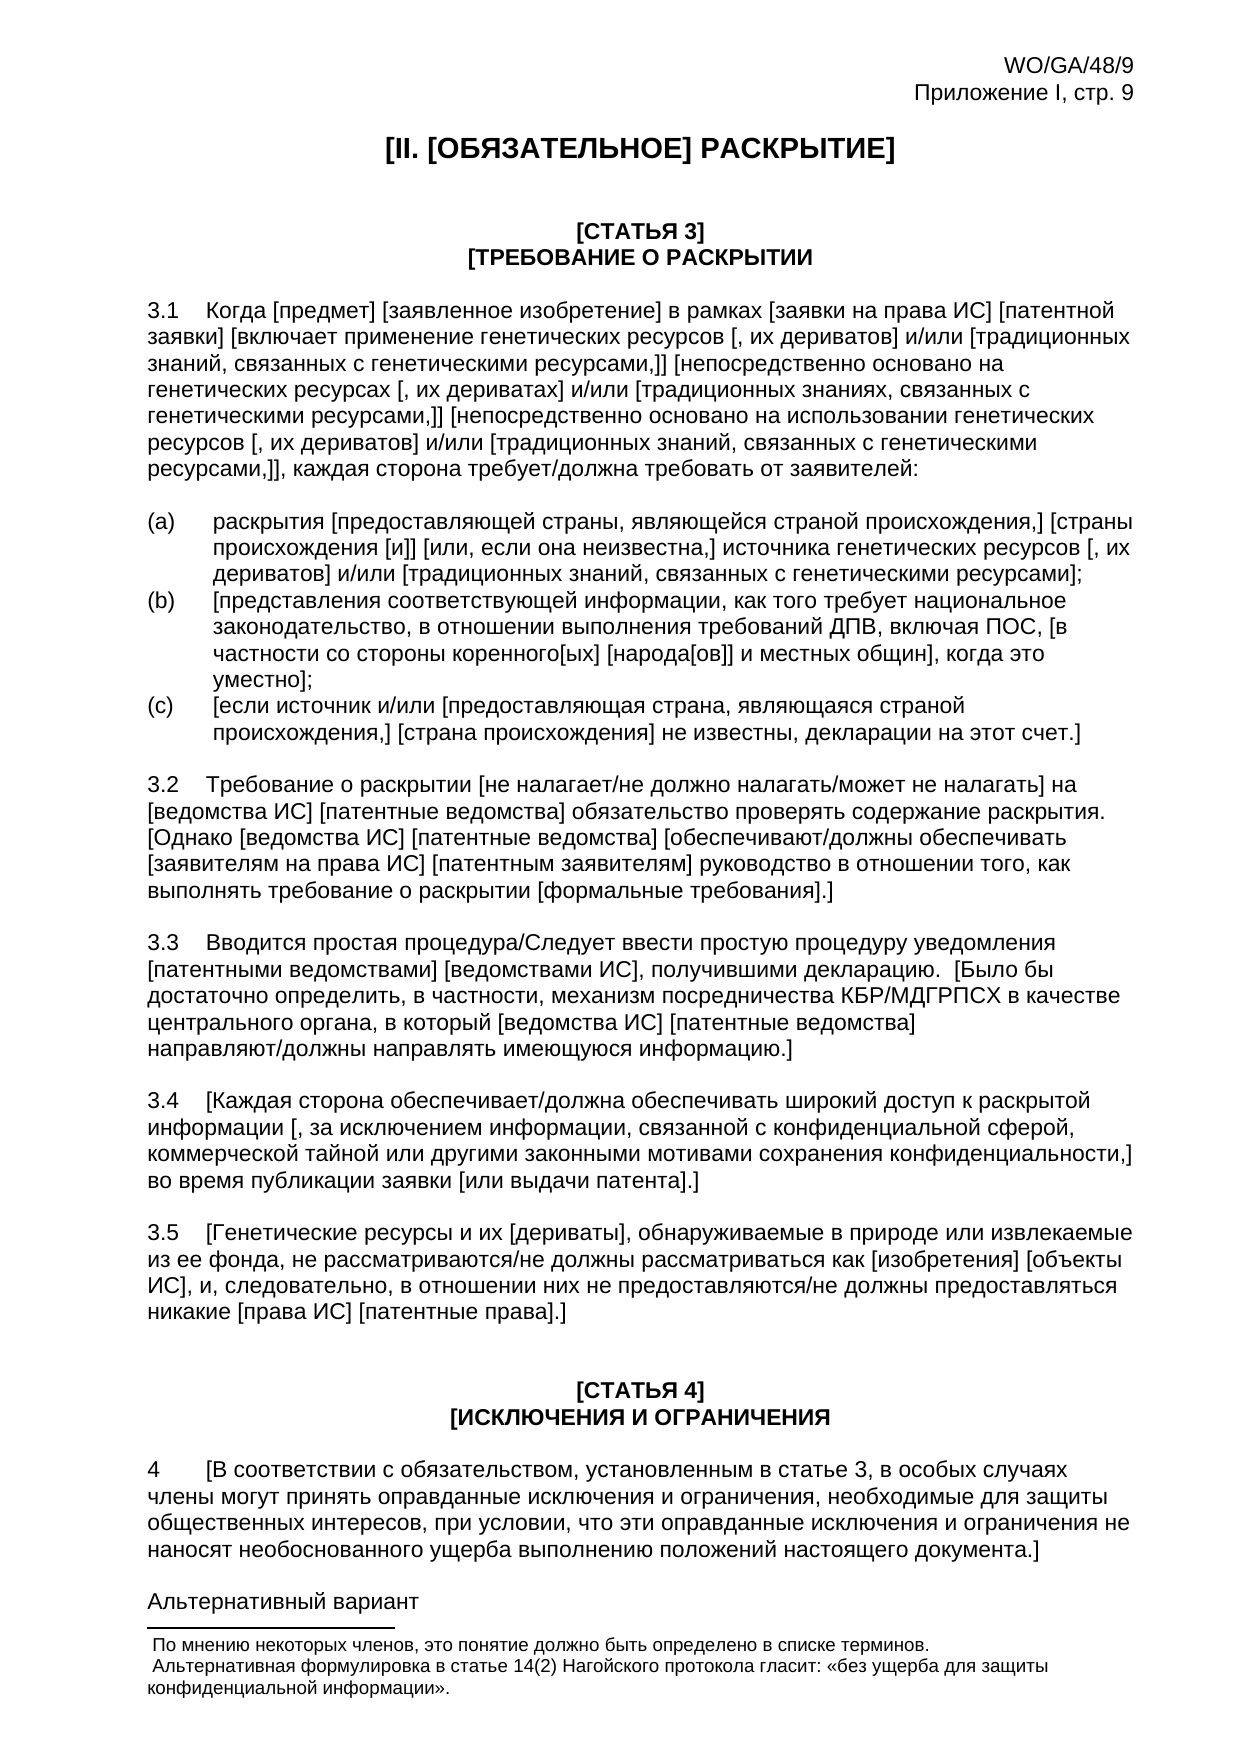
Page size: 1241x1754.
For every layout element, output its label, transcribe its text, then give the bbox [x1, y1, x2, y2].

text 3.1 Когда [предмет] [заявленное изобретение] в рамках [заявки на права ИС] [патентной заявки] [включает применение генетических ресурсов [, их дериватов] и/или [традиционных знаний, связанных с генетическими ресурсами,]] [непосредственно основано на генетических ресурсах [, их дериватах] и/или [традиционных знаниях, связанных с генетическими ресурсами,]] [непосредственно основано на использовании генетических ресурсов [, их дериватов] и/или [традиционных знаний, связанных с генетическими ресурсами,]], каждая сторона требует/должна требовать от заявителей: [147, 297, 1134, 481]
text 3.2 Требование о раскрытии [не налагает/не должно налагать/может не налагать] на [ведомства ИС] [патентные ведомства] обязательство проверять содержание раскрытия. [Однако [ведомства ИС] [патентные ведомства] [обеспечивают/должны обеспечивать [заявителям на права ИС] [патентным заявителям] руководство в отношении того, как выполнять требование о раскрытии [формальные требования].] [147, 771, 1134, 903]
text [II. [ОБЯЗАТЕЛЬНОЕ] РАСКРЫТИЕ] [147, 132, 1134, 165]
list раскрытия [предоставляющей страны, являющейся страной происхождения,] [страны происхождения [и]] [или, если она неизвестна,] источника генетических ресурсов [, их дериватов] и/или [традиционных знаний, связанных с генетическими ресурсами]; [147, 508, 1134, 587]
text [СТАТЬЯ 3] [147, 218, 1134, 244]
text [СТАТЬЯ 4] [147, 1377, 1134, 1404]
list [если источник и/или [предоставляющая страна, являющаяся страной происхождения,] [страна происхождения] не известны, декларации на этот счет.] [147, 692, 1134, 745]
text Альтернативный вариант [147, 1588, 1134, 1614]
text 3.5 [Генетические ресурсы и их [дериваты], обнаруживаемые в природе или извлекаемые из ее фонда, не рассматриваются/не должны рассматриваться как [изобретения] [объекты ИС], и, следовательно, в отношении них не предоставляются/не должны предоставляться никакие [права ИС] [патентные права].] [147, 1219, 1134, 1325]
text 3.4 [Каждая сторона обеспечивает/должна обеспечивать широкий доступ к раскрытой информации [, за исключением информации, связанной с конфиденциальной сферой, коммерческой тайной или другими законными мотивами сохранения конфиденциальности,] во время публикации заявки [или выдачи патента].] [147, 1087, 1134, 1193]
text [ИСКЛЮЧЕНИЯ И ОГРАНИЧЕНИЯ [147, 1404, 1134, 1430]
text 4 [В соответствии с обязательством, установленным в статье 3, в особых случаях члены могут принять оправданные исключения и ограничения, необходимые для защиты общественных интересов, при условии, что эти оправданные исключения и ограничения не наносят необоснованного ущерба выполнению положений настоящего документа.] [147, 1456, 1134, 1562]
text [ТРЕБОВАНИЕ О РАСКРЫТИИ [147, 244, 1134, 271]
text 3.3 Вводится простая процедура/Следует ввести простую процедуру уведомления [патентными ведомствами] [ведомствами ИС], получившими декларацию. [Было бы достаточно определить, в частности, механизм посредничества КБР/МДГРПСХ в качестве центрального органа, в который [ведомства ИС] [патентные ведомства] направляют/должны направлять имеющуюся информацию.] [147, 929, 1134, 1061]
list [представления соответствующей информации, как того требует национальное законодательство, в отношении выполнения требований ДПВ, включая ПОС, [в частности со стороны коренного[ых] [народа[ов]] и местных общин], когда это уместно]; [147, 587, 1134, 692]
